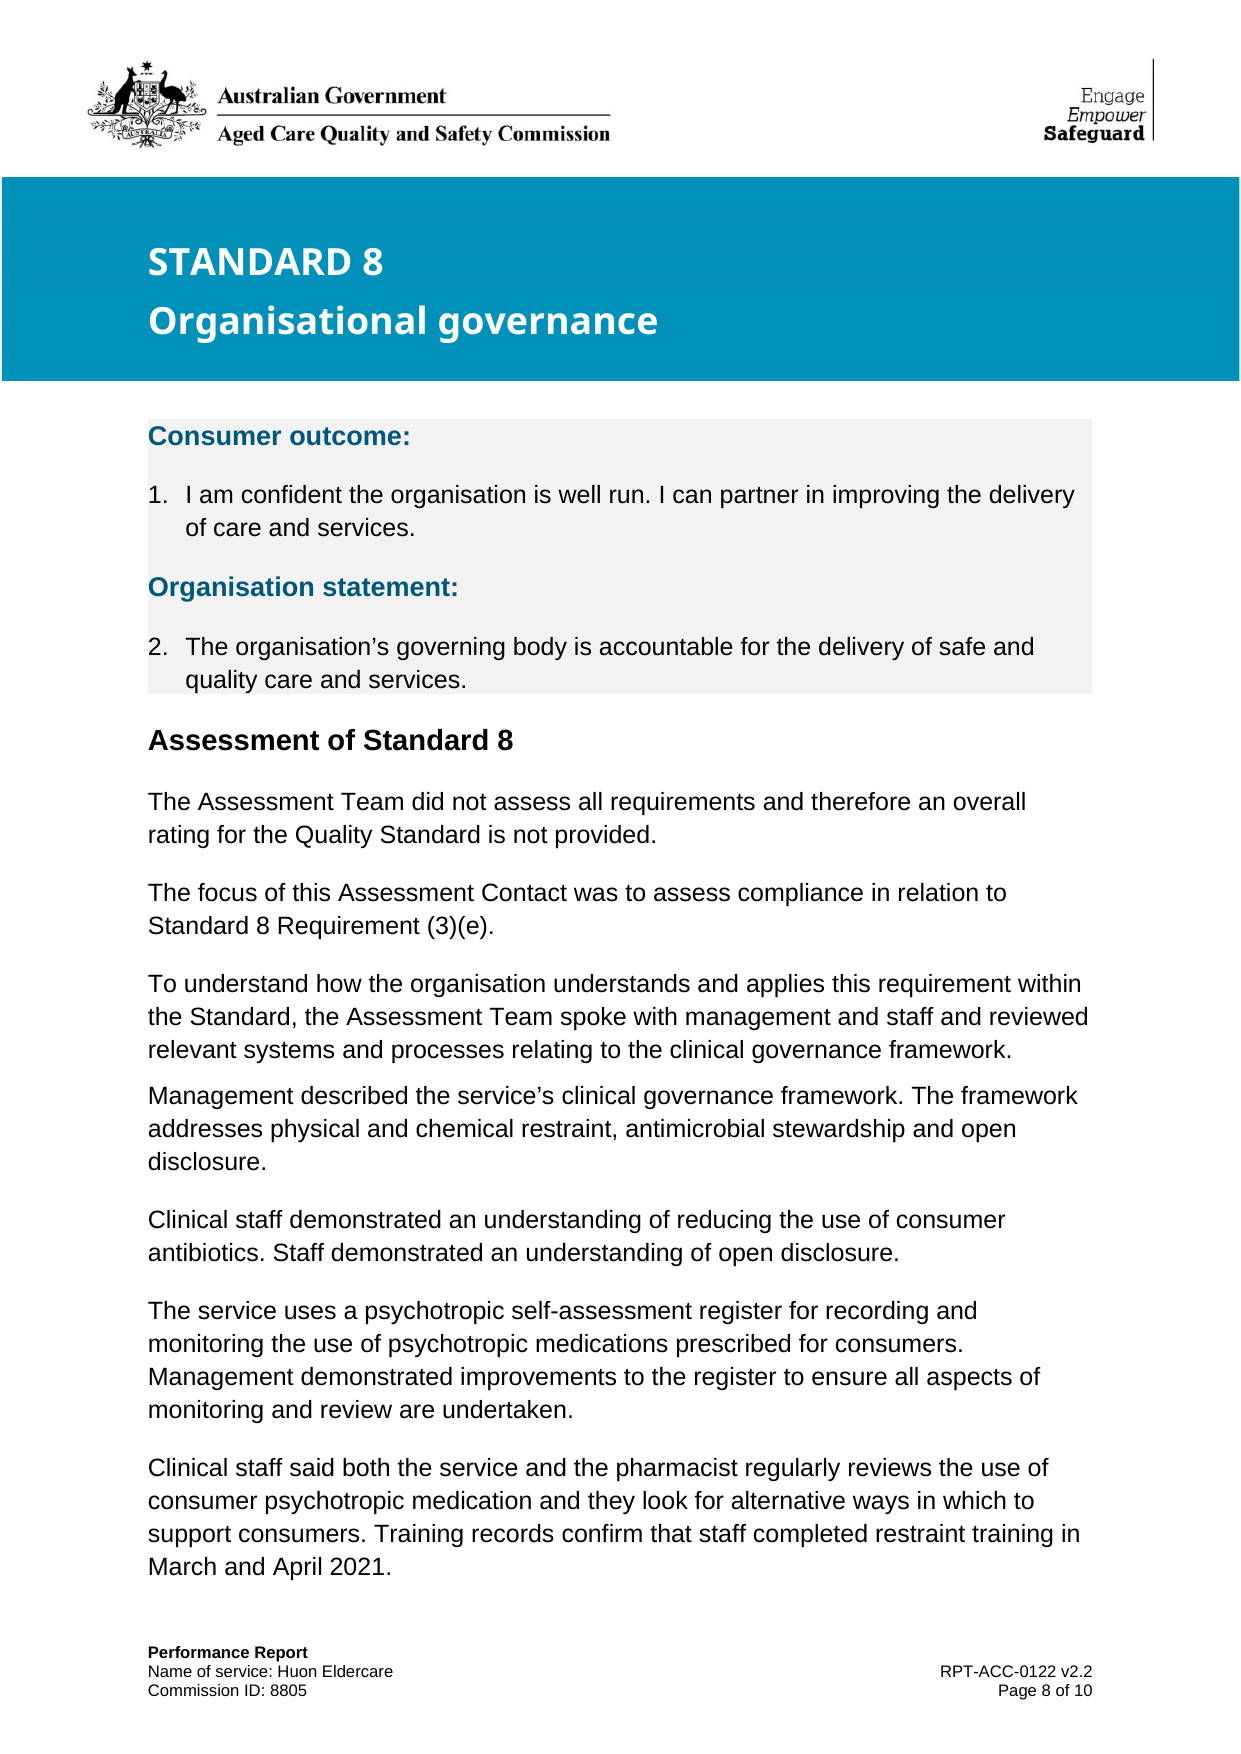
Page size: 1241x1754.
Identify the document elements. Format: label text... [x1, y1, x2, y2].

text The service uses a psychotropic self-assessment register for recording and monitoring the use of psychotropic medications prescribed for consumers. Management demonstrated improvements to the register to ensure all aspects of monitoring and review are undertaken. [148, 1296, 1092, 1423]
text Management described the service’s clinical governance framework. The framework addresses physical and chemical restraint, antimicrobial stewardship and open disclosure. [148, 1081, 1092, 1175]
picture [1, 0, 1241, 169]
text The Assessment Team did not assess all requirements and therefore an overall rating for the Quality Standard is not provided. [148, 787, 1092, 849]
subtitle Organisation statement: [148, 571, 1092, 603]
text Clinical staff demonstrated an understanding of reducing the use of consumer antibiotics. Staff demonstrated an understanding of open disclosure. [148, 1205, 1092, 1266]
text The focus of this Assessment Contact was to assess compliance in relation to Standard 8 Requirement (3)(e). [148, 878, 1092, 940]
list I am confident the organisation is well run. I can partner in improving the delivery of care and services. [148, 480, 1092, 542]
text Clinical staff said both the service and the pharmacist regularly reviews the use of consumer psychotropic medication and they look for alternative ways in which to support consumers. Training records confirm that staff completed restraint training in March and April 2021. [148, 1453, 1092, 1581]
subtitle Assessment of Standard 8 [148, 723, 1092, 757]
list The organisation’s governing body is accountable for the delivery of safe and quality care and services. [148, 632, 1092, 694]
subtitle STANDARD 8 Organisational governance [148, 236, 1092, 345]
subtitle Consumer outcome: [148, 419, 1092, 451]
text To understand how the organisation understands and applies this requirement within the Standard, the Assessment Team spoke with management and staff and reviewed relevant systems and processes relating to the clinical governance framework. [148, 969, 1092, 1064]
